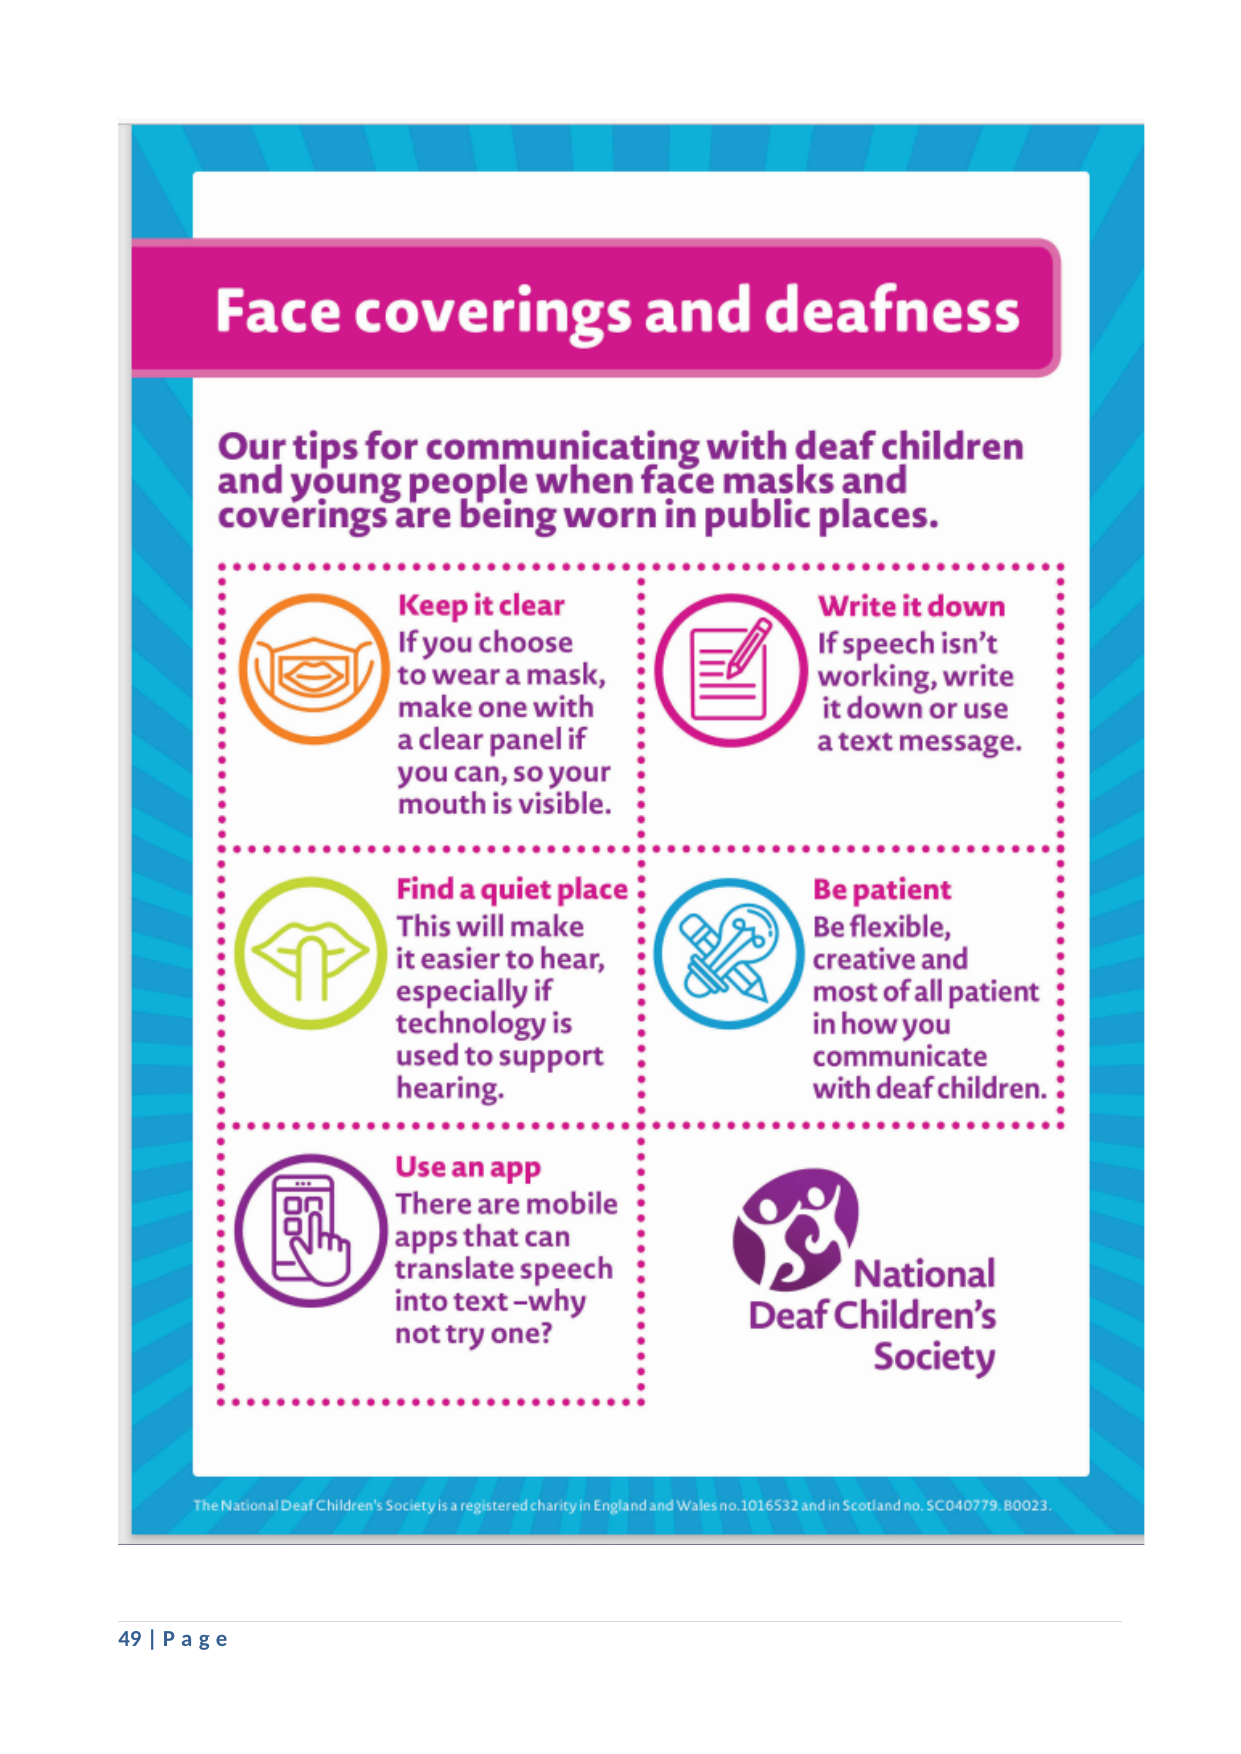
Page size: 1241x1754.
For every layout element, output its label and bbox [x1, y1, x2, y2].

picture [118, 118, 1145, 1545]
